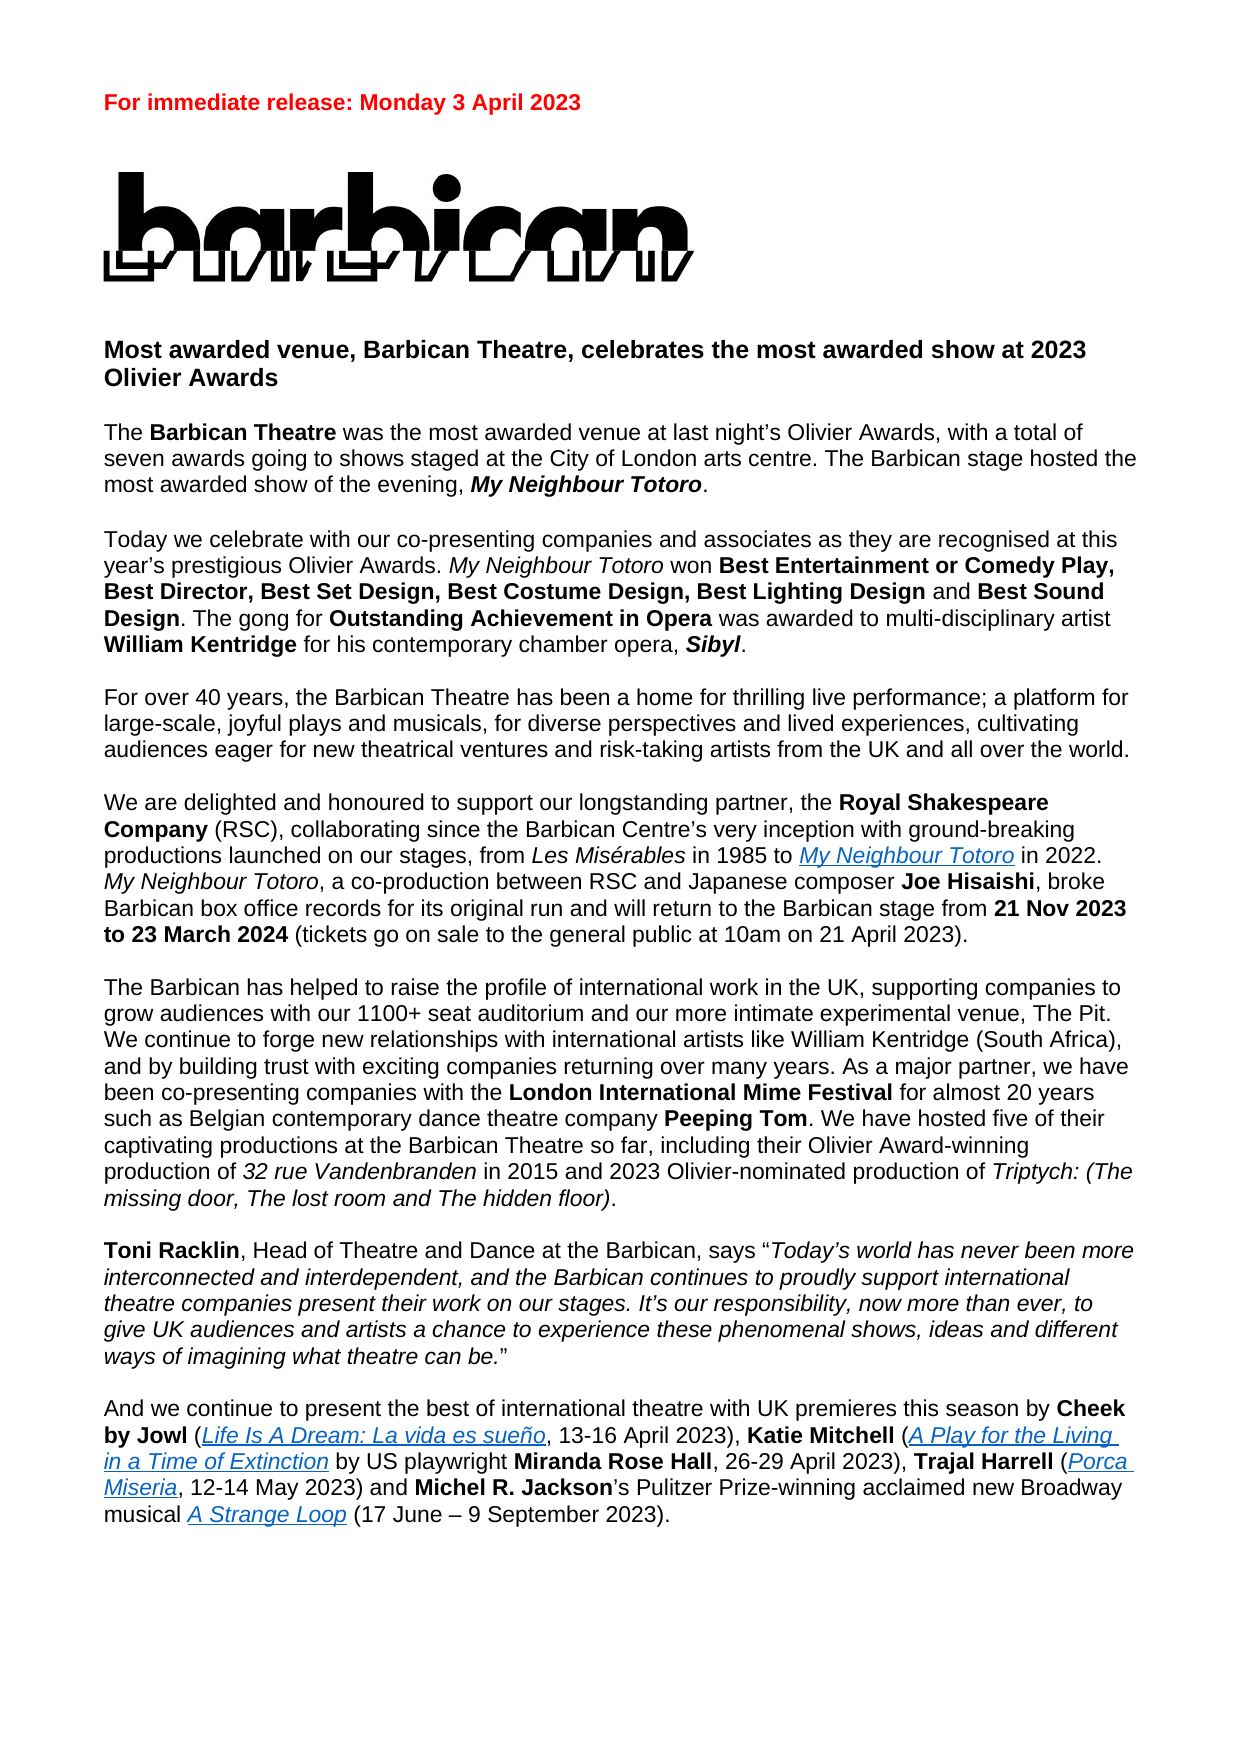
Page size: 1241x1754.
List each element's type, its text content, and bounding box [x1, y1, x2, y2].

text For immediate release: Monday 3 April 2023 [103, 89, 1137, 169]
text Most awarded venue, Barbican Theatre, celebrates the most awarded show at 2023 Olivier Awards [103, 335, 1137, 392]
text Toni Racklin, Head of Theatre and Dance at the Barbican, says “Today’s world has never been more interconnected and interdependent, and the Barbican continues to proudly support international theatre companies present their work on our stages. It’s our responsibility, now more than ever, to give UK audiences and artists a chance to experience these phenomenal shows, ideas and different ways of imagining what theatre can be.” [103, 1237, 1137, 1369]
text And we continue to present the best of international theatre with UK premieres this season by Cheek by Jowl (Life Is A Dream: La vida es sueño, 13-16 April 2023), Katie Mitchell (A Play for the Living in a Time of Extinction by US playwright Miranda Rose Hall, 26-29 April 2023), Trajal Harrell (Porca Miseria, 12-14 May 2023) and Michel R. Jackson’s Pulitzer Prize-winning acclaimed new Broadway musical A Strange Loop (17 June – 9 September 2023). [103, 1395, 1137, 1527]
picture [103, 169, 694, 282]
text Today we celebrate with our co-presenting companies and associates as they are recognised at this year’s prestigious Olivier Awards. My Neighbour Totoro won Best Entertainment or Comedy Play, Best Director, Best Set Design, Best Costume Design, Best Lighting Design and Best Sound Design. The gong for Outstanding Achievement in Opera was awarded to multi-disciplinary artist William Kentridge for his contemporary chamber opera, Sibyl. [103, 526, 1137, 657]
text We are delighted and honoured to support our longstanding partner, the Royal Shakespeare Company (RSC), collaborating since the Barbican Centre’s very inception with ground-breaking productions launched on our stages, from Les Misérables in 1985 to My Neighbour Totoro in 2022. My Neighbour Totoro, a co-production between RSC and Japanese composer Joe Hisaishi, broke Barbican box office records for its original run and will return to the Barbican stage from 21 Nov 2023 to 23 March 2024 (tickets go on sale to the general public at 10am on 21 April 2023). [103, 789, 1137, 947]
text For over 40 years, the Barbican Theatre has been a home for thrilling live performance; a platform for large-scale, joyful plays and musicals, for diverse perspectives and lived experiences, cultivating audiences eager for new theatrical ventures and risk-taking artists from the UK and all over the world. [103, 684, 1137, 763]
text The Barbican has helped to raise the profile of international work in the UK, supporting companies to grow audiences with our 1100+ seat auditorium and our more intimate experimental venue, The Pit. We continue to forge new relationships with international artists like William Kentridge (South Africa), and by building trust with exciting companies returning over many years. As a major partner, we have been co-presenting companies with the London International Mime Festival for almost 20 years such as Belgian contemporary dance theatre company Peeping Tom. We have hosted five of their captivating productions at the Barbican Theatre so far, including their Olivier Award-winning production of 32 rue Vandenbranden in 2015 and 2023 Olivier-nominated production of Triptych: (The missing door, The lost room and The hidden floor). [103, 974, 1137, 1211]
text The Barbican Theatre was the most awarded venue at last night’s Olivier Awards, with a total of seven awards going to shows staged at the City of London arts centre. The Barbican stage hosted the most awarded show of the evening, My Neighbour Totoro. [103, 418, 1137, 498]
